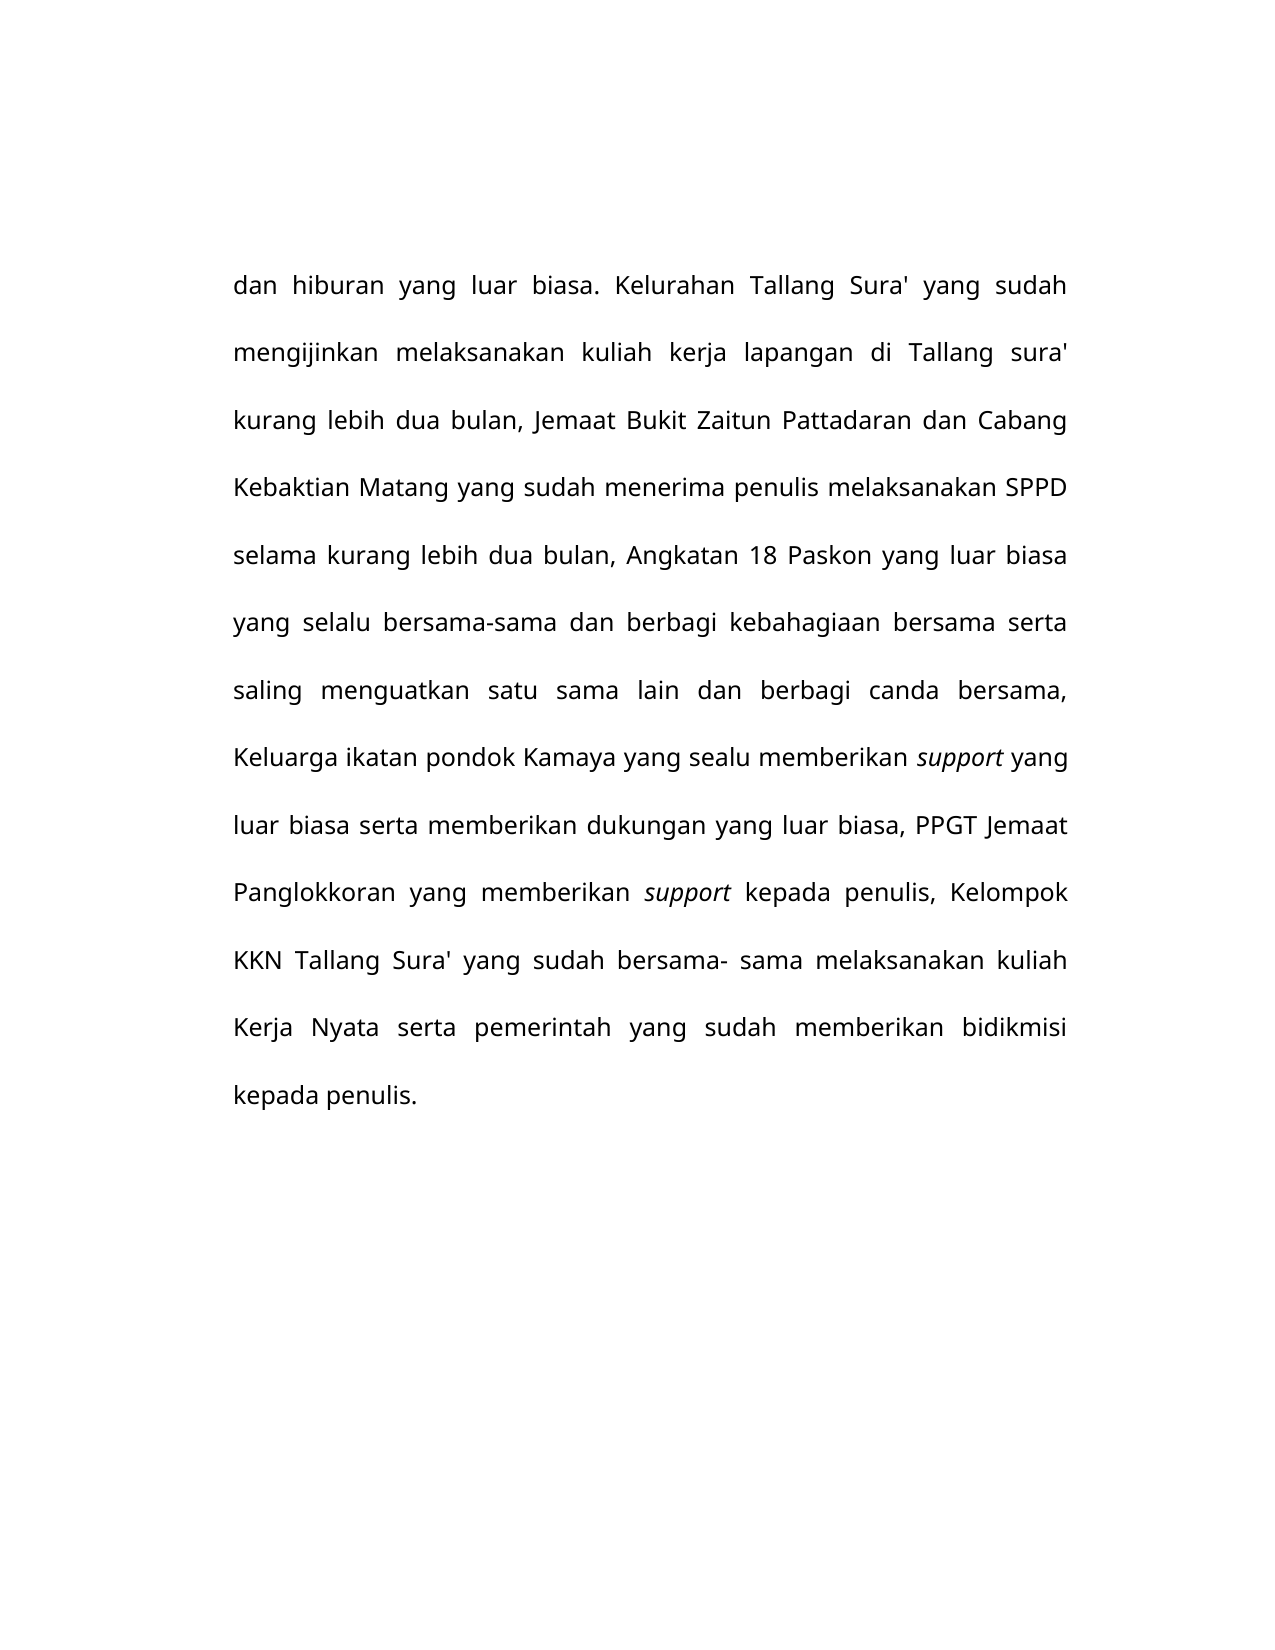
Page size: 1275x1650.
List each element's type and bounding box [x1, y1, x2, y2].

text [233, 240, 1068, 1118]
